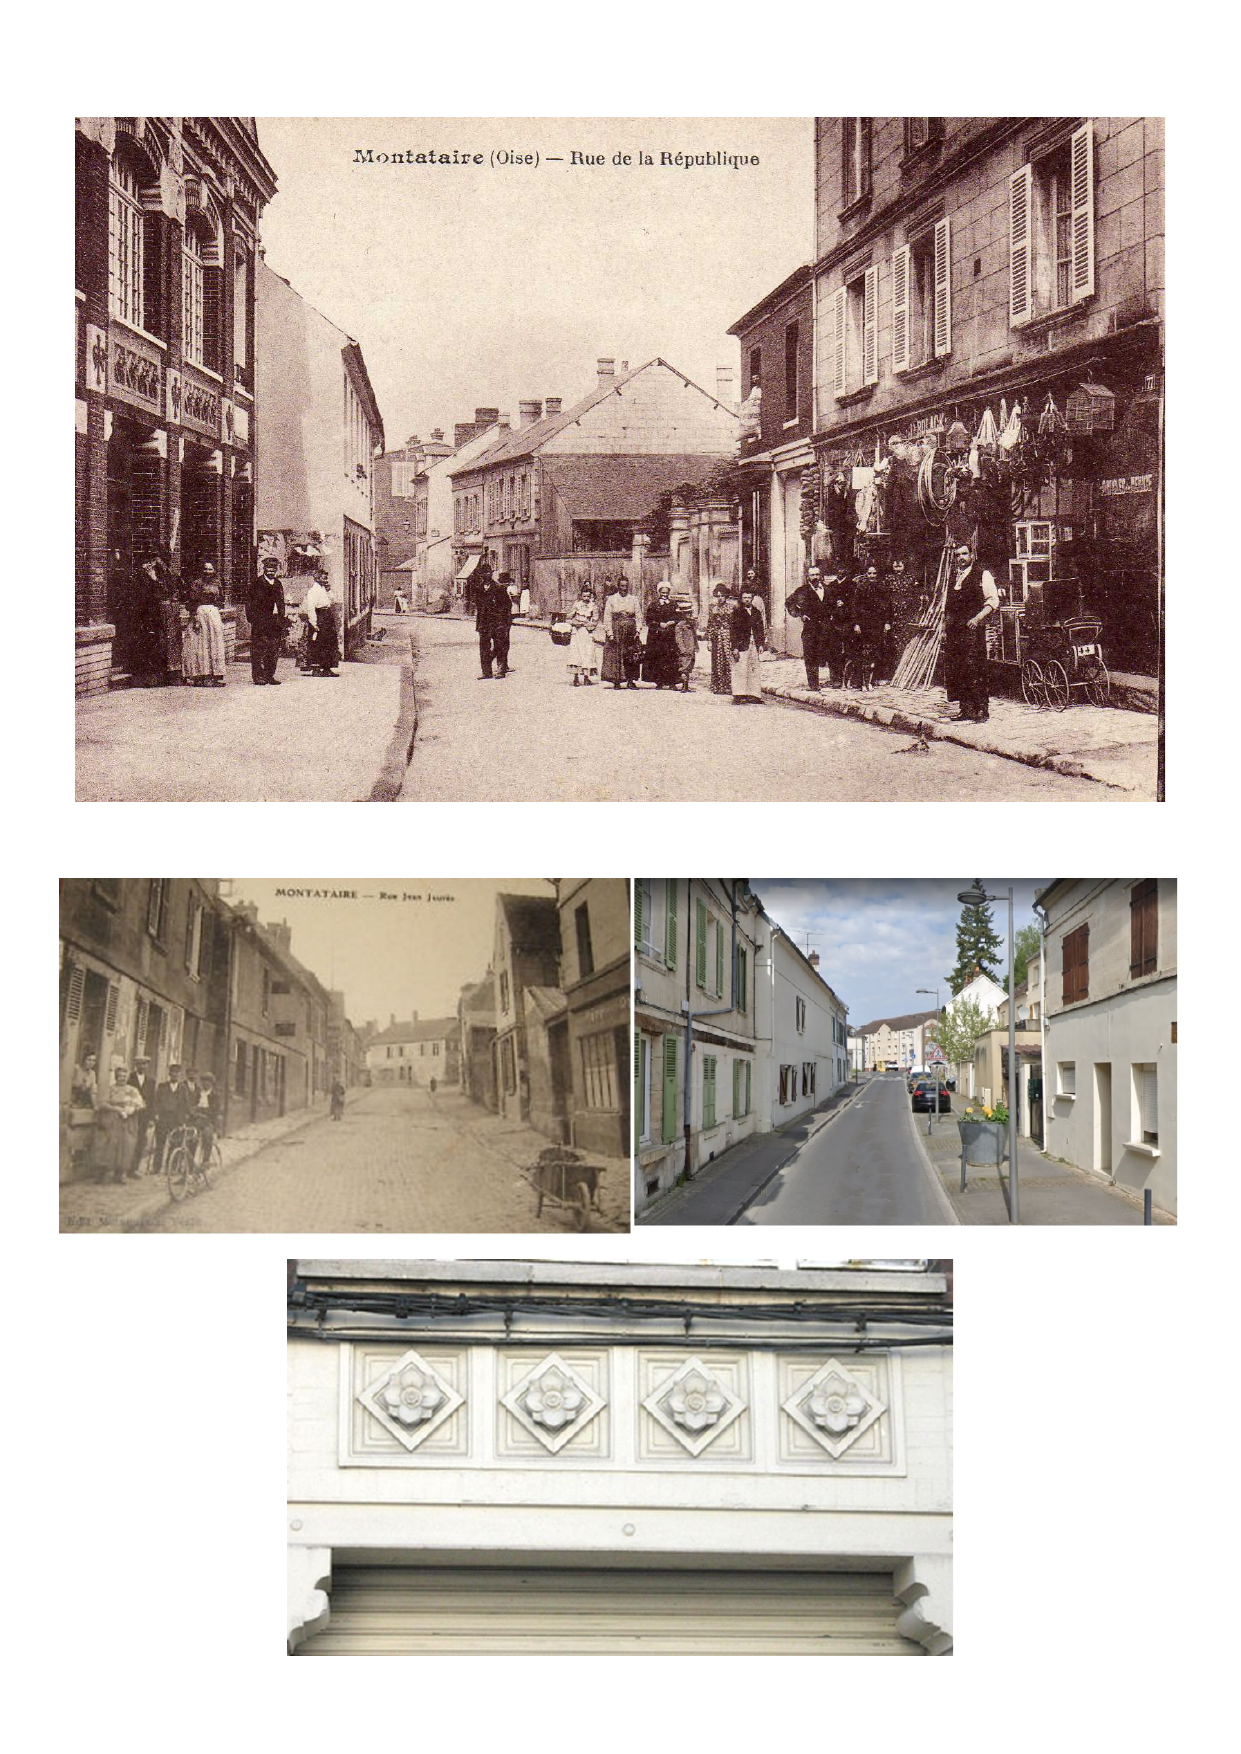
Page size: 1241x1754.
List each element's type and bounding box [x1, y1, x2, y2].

picture [75, 117, 1166, 802]
picture [287, 1259, 954, 1656]
picture [59, 878, 1182, 1241]
